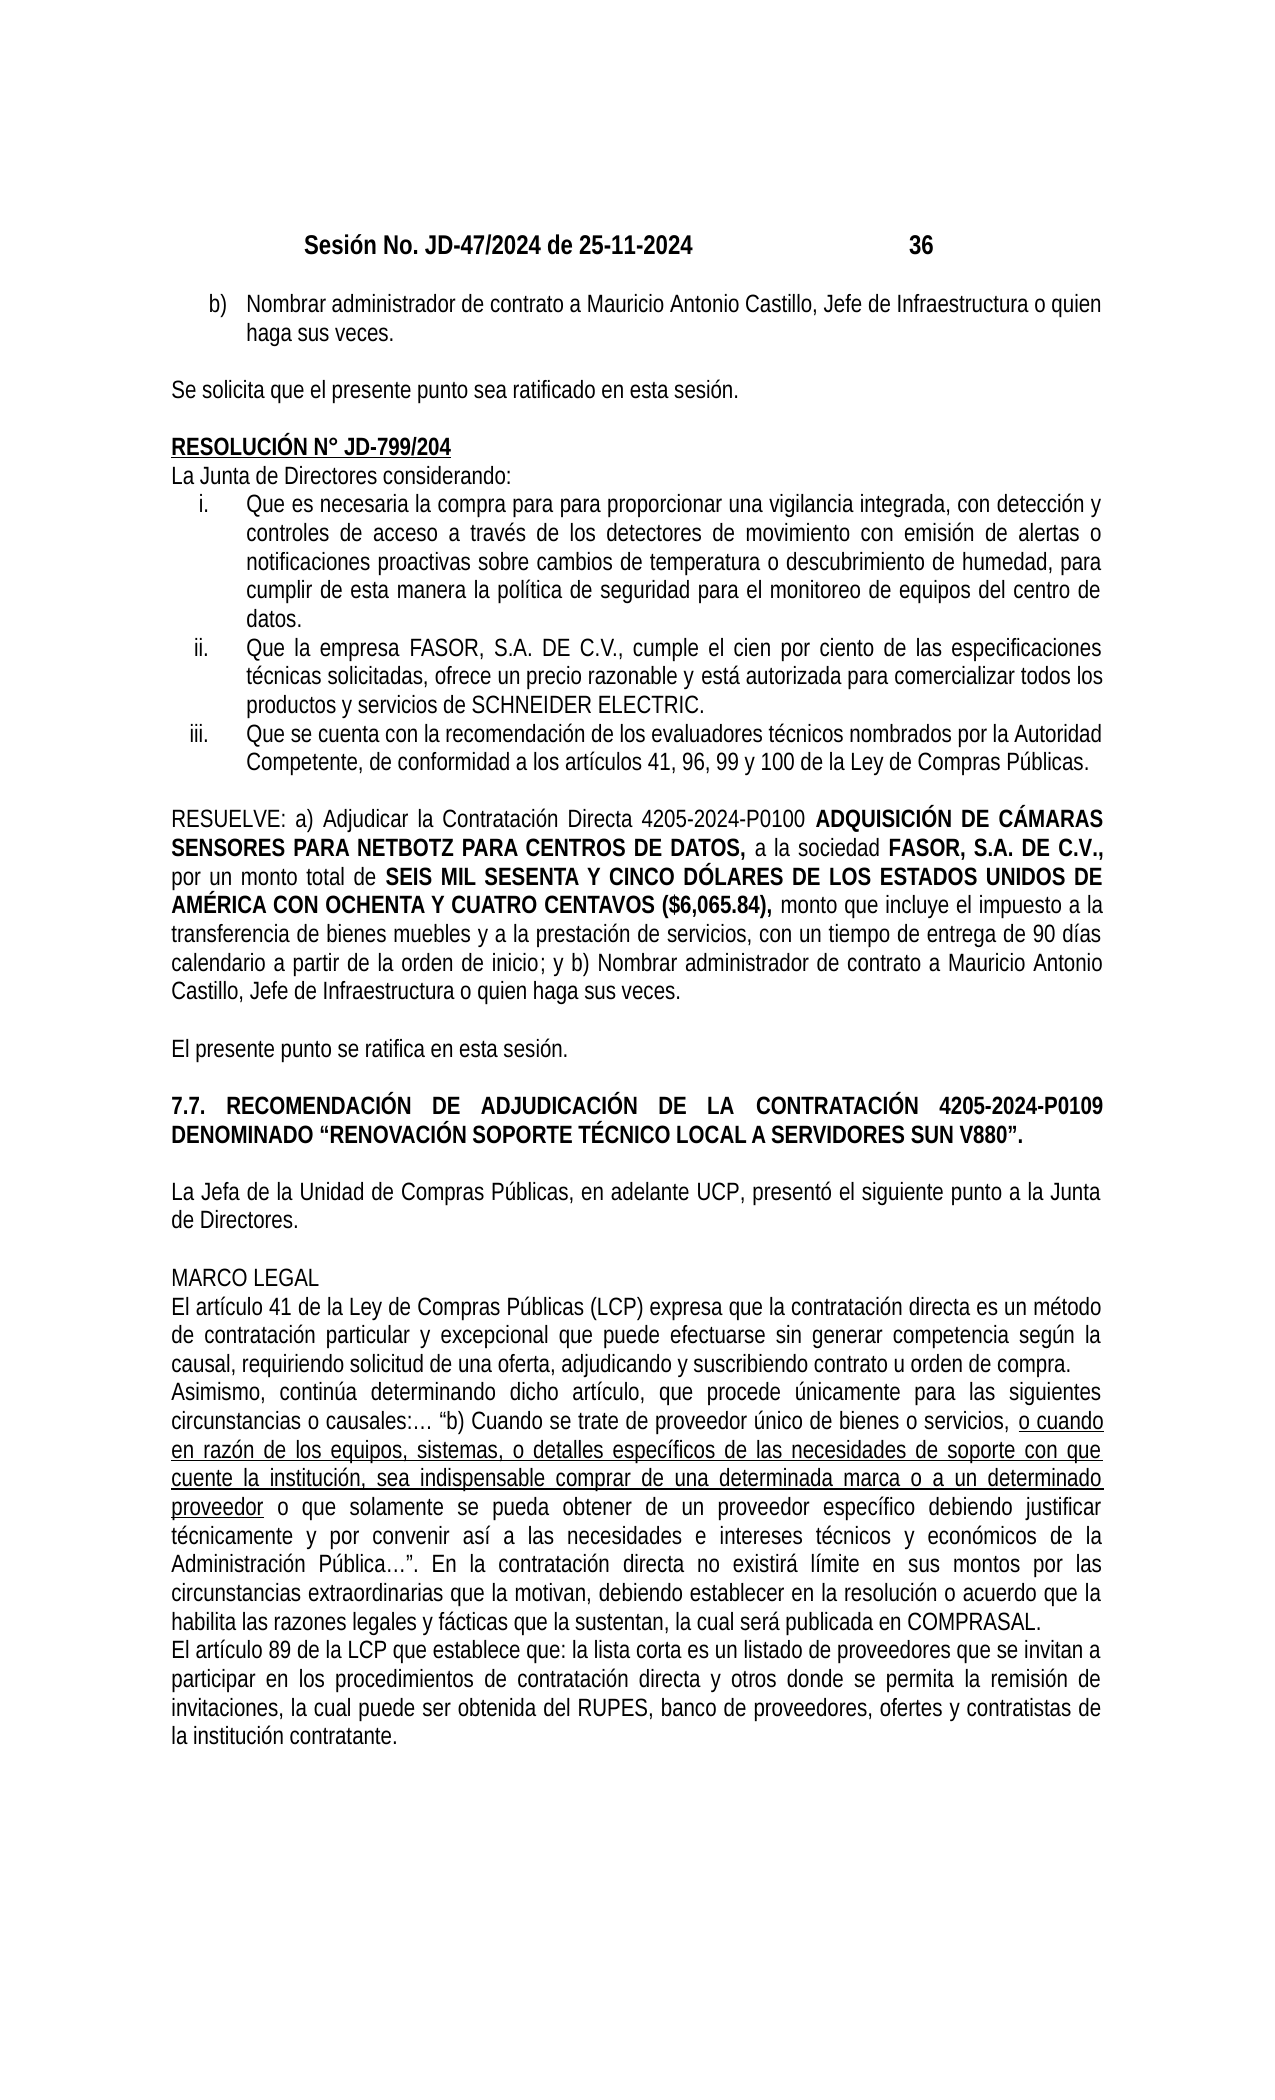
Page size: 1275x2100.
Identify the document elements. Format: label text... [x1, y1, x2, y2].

text RESUELVE: a) Adjudicar la Contratación Directa 4205-2024-P0100 ADQUISICIÓN DE CÁMARAS SENSORES PARA NETBOTZ PARA CENTROS DE DATOS, a la sociedad FASOR, S.A. DE C.V., por un monto total de SEIS MIL SESENTA Y CINCO DÓLARES DE LOS ESTADOS UNIDOS DE AMÉRICA CON OCHENTA Y CUATRO CENTAVOS ($6,065.84), monto que incluye el impuesto a la transferencia de bienes muebles y a la prestación de servicios, con un tiempo de entrega de 90 días calendario a partir de la orden de inicio; y b) Nombrar administrador de contrato a Mauricio Antonio Castillo, Jefe de Infraestructura o quien haga sus veces. [171, 804, 1104, 1005]
text La Junta de Directores considerando: [171, 461, 1104, 489]
list Nombrar administrador de contrato a Mauricio Antonio Castillo, Jefe de Infraestructura o quien haga sus veces. [209, 289, 1104, 346]
text Asimismo, continúa determinando dicho artículo, que procede únicamente para las siguientes circunstancias o causales:… “b) Cuando se trate de proveedor único de bienes o servicios, o cuando en razón de los equipos, sistemas, o detalles específicos de las necesidades de soporte con que cuente la institución, sea indispensable comprar de una determinada marca o a un determinado proveedor o que solamente se pueda obtener de un proveedor específico debiendo justificar técnicamente y por convenir así a las necesidades e intereses técnicos y económicos de la Administración Pública…”. En la contratación directa no existirá límite en sus montos por las circunstancias extraordinarias que la motivan, debiendo establecer en la resolución o acuerdo que la habilita las razones legales y fácticas que la sustentan, la cual será publicada en COMPRASAL. [171, 1490, 1104, 1635]
text MARCO LEGAL [171, 1263, 1104, 1291]
list Que se cuenta con la recomendación de los evaluadores técnicos nombrados por la Autoridad Competente, de conformidad a los artículos 41, 96, 99 y 100 de la Ley de Compras Públicas. [209, 718, 1104, 776]
text La Jefa de la Unidad de Compras Públicas, en adelante UCP, presentó el siguiente punto a la Junta de Directores. [171, 1177, 1104, 1234]
list Que es necesaria la compra para para proporcionar una vigilancia integrada, con detección y controles de acceso a través de los detectores de movimiento con emisión de alertas o notificaciones proactivas sobre cambios de temperatura o descubrimiento de humedad, para cumplir de esta manera la política de seguridad para el monitoreo de equipos del centro de datos. [209, 489, 1104, 633]
text RESOLUCIÓN N° JD-799/204 [171, 432, 1104, 461]
text 7.7. RECOMENDACIÓN DE ADJUDICACIÓN DE LA CONTRATACIÓN 4205-2024-P0109 DENOMINADO “RENOVACIÓN SOPORTE TÉCNICO LOCAL A SERVIDORES SUN V880”. [171, 1091, 1104, 1148]
list Que la empresa FASOR, S.A. DE C.V., cumple el cien por ciento de las especificaciones técnicas solicitadas, ofrece un precio razonable y está autorizada para comercializar todos los productos y servicios de SCHNEIDER ELECTRIC. [209, 633, 1104, 718]
text El artículo 89 de la LCP que establece que: la lista corta es un listado de proveedores que se invitan a participar en los procedimientos de contratación directa y otros donde se permita la remisión de invitaciones, la cual puede ser obtenida del RUPES, banco de proveedores, ofertes y contratistas de la institución contratante. [171, 1635, 1104, 1750]
text El presente punto se ratifica en esta sesión. [171, 1034, 1104, 1062]
text El artículo 41 de la Ley de Compras Públicas (LCP) expresa que la contratación directa es un método de contratación particular y excepcional que puede efectuarse sin generar competencia según la causal, requiriendo solicitud de una oferta, adjudicando y suscribiendo contrato u orden de compra. [171, 1291, 1104, 1377]
text Asimismo, continúa determinando dicho artículo, que procede únicamente para las siguientes circunstancias o causales:… “b) Cuando se trate de proveedor único de bienes o servicios, o cuando en razón de los equipos, sistemas, o detalles específicos de las necesidades de soporte con que cuente la institución, sea indispensable comprar de una determinada marca o a un determinado proveedor o que solamente se pueda obtener de un proveedor específico debiendo justificar técnicamente y por convenir así a las necesidades e intereses técnicos y económicos de la Administración Pública…”. En la contratación directa no existirá límite en sus montos por las circunstancias extraordinarias que la motivan, debiendo establecer en la resolución o acuerdo que la habilita las razones legales y fácticas que la sustentan, la cual será publicada en COMPRASAL. [171, 1377, 1104, 1488]
text Se solicita que el presente punto sea ratificado en esta sesión. [171, 375, 1104, 403]
